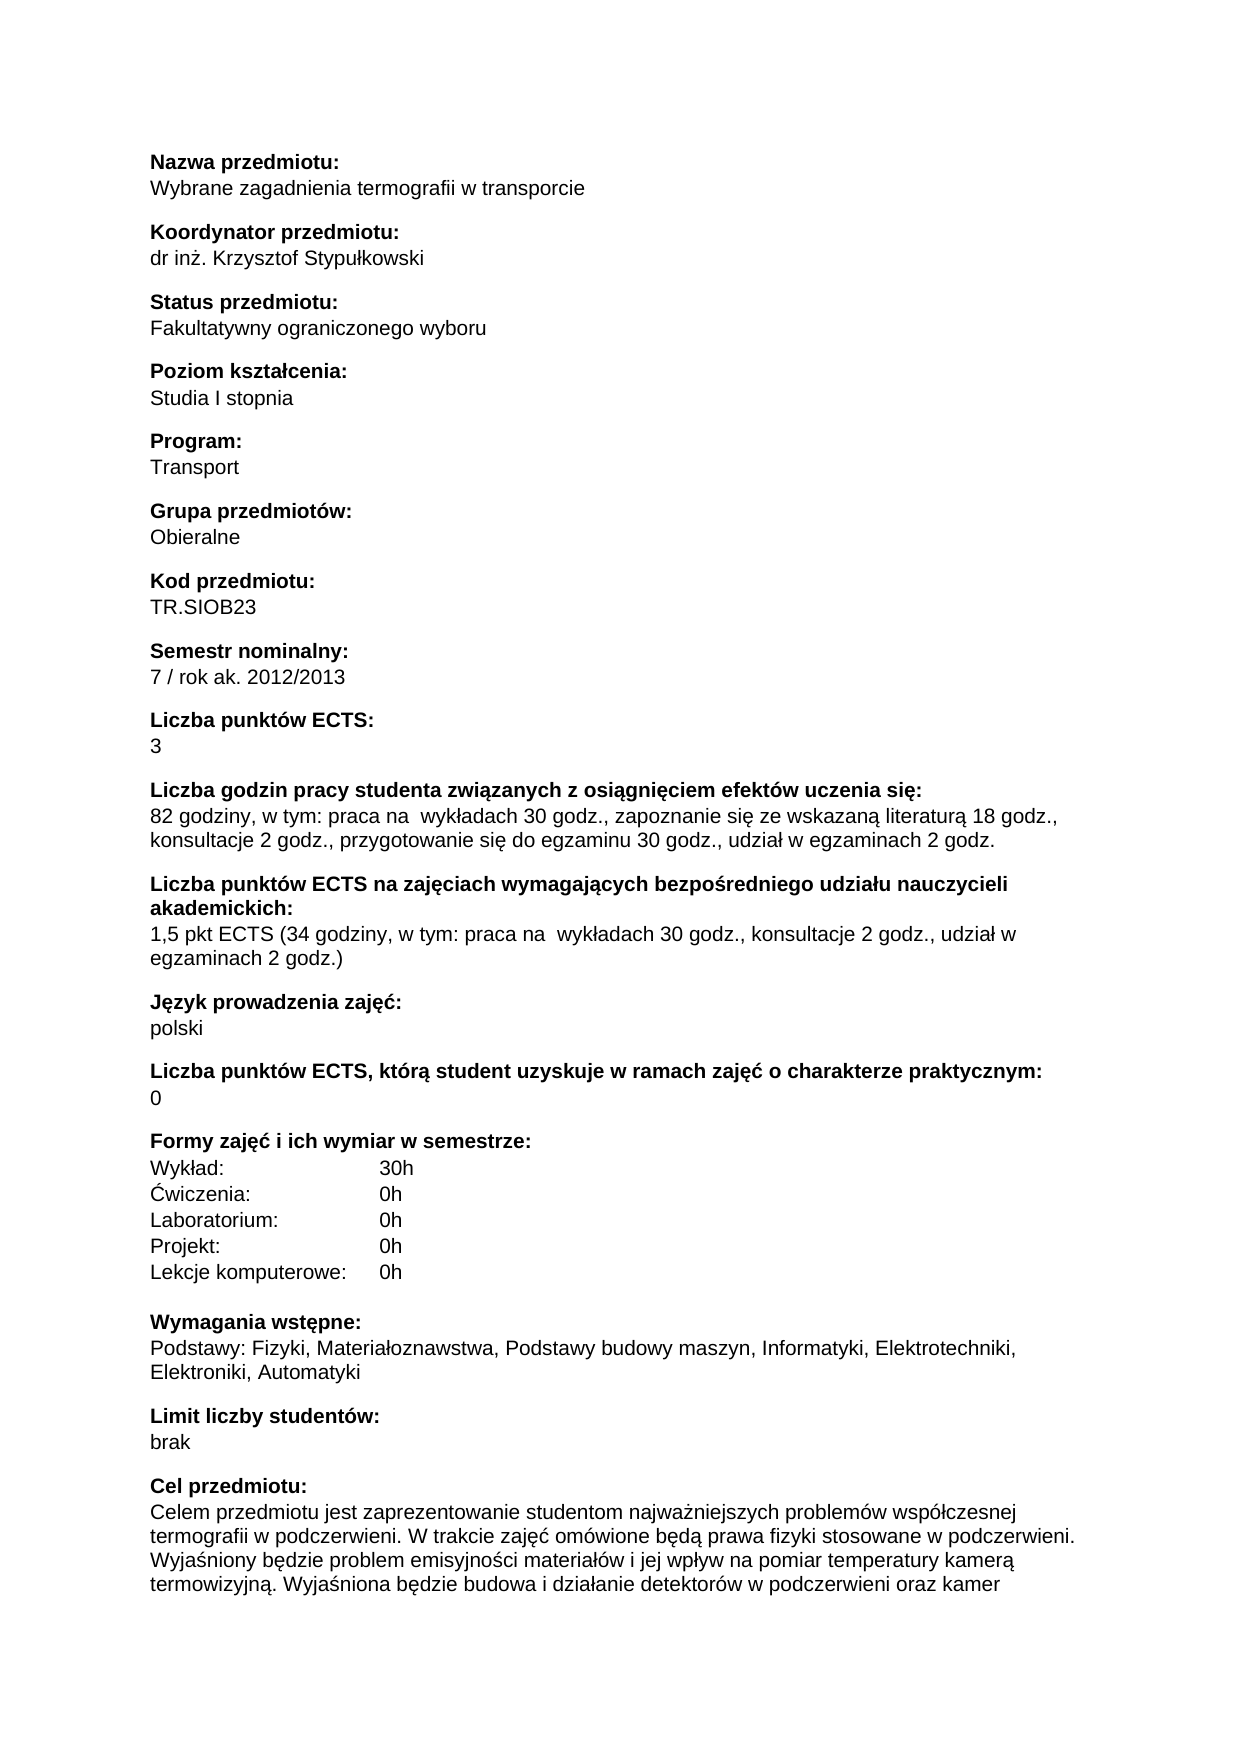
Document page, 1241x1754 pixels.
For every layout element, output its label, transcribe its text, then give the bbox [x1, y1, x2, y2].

text Studia I stopnia [150, 385, 1090, 409]
text 82 godziny, w tym: praca na wykładach 30 godz., zapoznanie się ze wskazaną literaturą 18 godz., konsultacje 2 godz., przygotowanie się do egzaminu 30 godz., udział w egzaminach 2 godz. [150, 804, 1090, 852]
table_header Wykład: [140, 1156, 367, 1180]
text Semestr nominalny: [150, 638, 1090, 662]
text Status przedmiotu: [150, 289, 1090, 313]
text Cel przedmiotu: [150, 1473, 1090, 1497]
text Liczba punktów ECTS na zajęciach wymagających bezpośredniego udziału nauczycieli akademickich: [150, 872, 1090, 920]
text Kod przedmiotu: [150, 569, 1090, 593]
text TR.SIOB23 [150, 595, 1090, 619]
text Grupa przedmiotów: [150, 499, 1090, 523]
text polski [150, 1016, 1090, 1039]
table_cell 0h [369, 1258, 597, 1284]
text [150, 1499, 1090, 1595]
text Koordynator przedmiotu: [150, 220, 1090, 244]
text brak [150, 1430, 1090, 1454]
text 1,5 pkt ECTS (34 godziny, w tym: praca na wykładach 30 godz., konsultacje 2 godz., udział w egzaminach 2 godz.) [150, 922, 1090, 970]
text Obieralne [150, 525, 1090, 549]
text Transport [150, 455, 1090, 479]
text Poziom kształcenia: [150, 359, 1090, 383]
text Limit liczby studentów: [150, 1404, 1090, 1428]
text Program: [150, 429, 1090, 453]
table_cell Projekt: [140, 1234, 367, 1258]
table_cell Lekcje komputerowe: [140, 1260, 367, 1284]
text Liczba punktów ECTS: [150, 708, 1090, 732]
text Wybrane zagadnienia termografii w transporcie [150, 176, 1090, 200]
table_cell Ćwiczenia: [140, 1182, 367, 1206]
text Wymagania wstępne: [150, 1310, 1090, 1334]
text Formy zajęć i ich wymiar w semestrze: [150, 1129, 1090, 1153]
text Liczba punktów ECTS, którą student uzyskuje w ramach zajęć o charakterze praktycznym: [150, 1059, 1090, 1083]
text Podstawy: Fizyki, Materiałoznawstwa, Podstawy budowy maszyn, Informatyki, Elektrotechniki, Elektroniki, Automatyki [150, 1336, 1090, 1384]
table_cell 0h [369, 1206, 597, 1232]
text 3 [150, 734, 1090, 758]
text 0 [150, 1085, 1090, 1109]
text Liczba godzin pracy studenta związanych z osiągnięciem efektów uczenia się: [150, 778, 1090, 802]
text Język prowadzenia zajęć: [150, 989, 1090, 1013]
text dr inż. Krzysztof Stypułkowski [150, 246, 1090, 270]
table_cell Laboratorium: [140, 1208, 367, 1232]
table_cell 0h [369, 1180, 597, 1206]
text Fakultatywny ograniczonego wyboru [150, 316, 1090, 339]
text Nazwa przedmiotu: [150, 150, 1090, 174]
text 7 / rok ak. 2012/2013 [150, 664, 1090, 688]
table_header 30h [369, 1156, 597, 1180]
table_cell 0h [369, 1232, 597, 1258]
